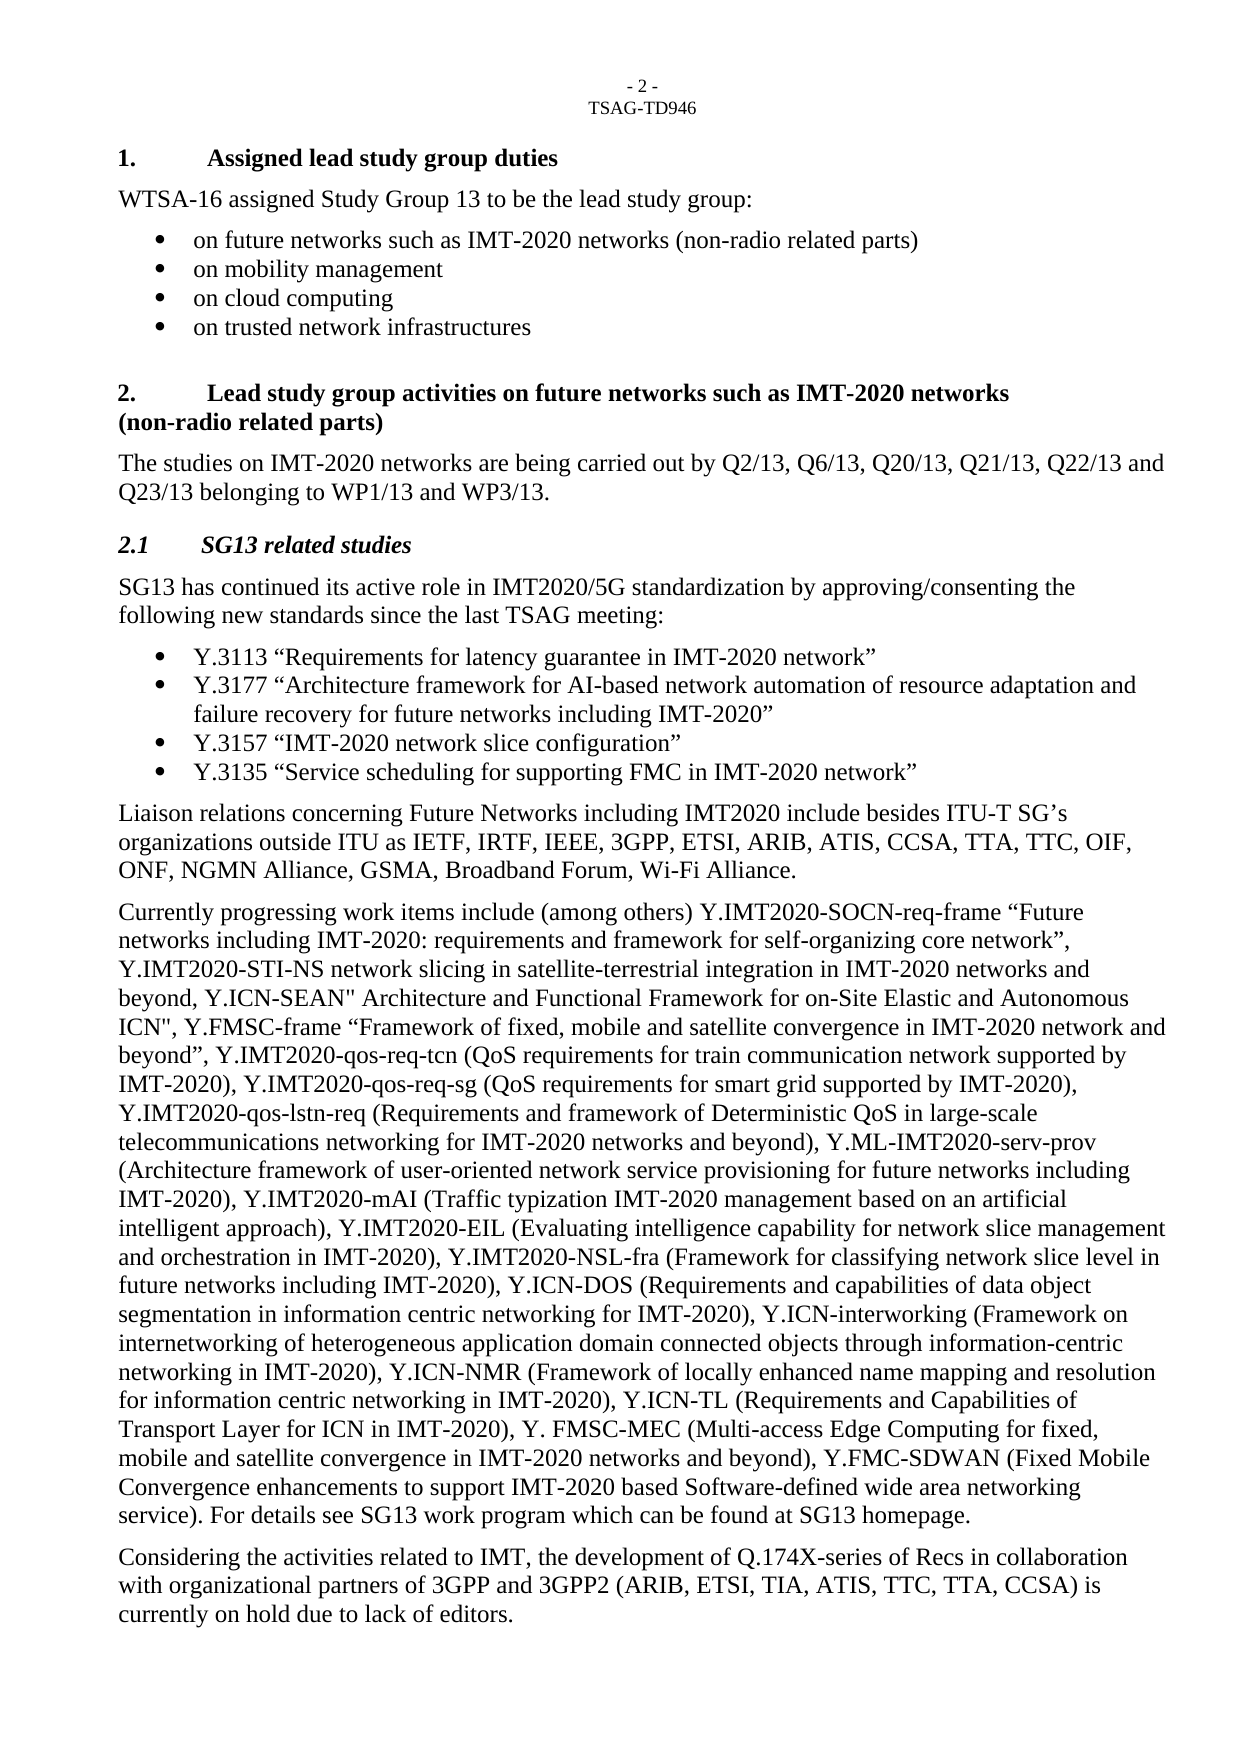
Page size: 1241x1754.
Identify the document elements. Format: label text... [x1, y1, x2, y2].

subtitle Lead study group activities on future networks such as IMT-2020 networks (non-radio related parts) [117, 378, 1166, 436]
subtitle 2.1 SG13 related studies [118, 531, 1166, 559]
list Y.3177 “Architecture framework for AI-based network automation of resource adaptation and failure recovery for future networks including IMT-2020” [156, 671, 1166, 728]
text SG13 has continued its active role in IMT2020/5G standardization by approving/consenting the following new standards since the last TSAG meeting: [118, 572, 1166, 629]
list Y.3157 “IMT-2020 network slice configuration” [156, 728, 1166, 757]
text The studies on IMT-2020 networks are being carried out by Q2/13, Q6/13, Q20/13, Q21/13, Q22/13 and Q23/13 belonging to WP1/13 and WP3/13. [118, 448, 1166, 506]
subtitle Assigned lead study group duties [117, 143, 1166, 172]
list on mobility management [156, 254, 1166, 283]
text WTSA-16 assigned Study Group 13 to be the lead study group: [118, 184, 1166, 213]
text Currently progressing work items include (among others) Y.IMT2020-SOCN-req-frame “Future networks including IMT-2020: requirements and framework for self-organizing core network”, Y.IMT2020-STI-NS network slicing in satellite-terrestrial integration in IMT-2020 networks and beyond, Y.ICN-SEAN" Architecture and Functional Framework for on-Site Elastic and Autonomous ICN", Y.FMSC-frame “Framework of fixed, mobile and satellite convergence in IMT-2020 network and beyond”, Y.IMT2020-qos-req-tcn (QoS requirements for train communication network supported by IMT-2020), Y.IMT2020-qos-req-sg (QoS requirements for smart grid supported by IMT-2020), Y.IMT2020-qos-lstn-req (Requirements and framework of Deterministic QoS in large-scale telecommunications networking for IMT-2020 networks and beyond), Y.ML-IMT2020-serv-prov (Architecture framework of user-oriented network service provisioning for future networks including IMT-2020), Y.IMT2020-mAI (Traffic typization IMT-2020 management based on an artificial intelligent approach), Y.IMT2020-EIL (Evaluating intelligence capability for network slice management and orchestration in IMT-2020), Y.IMT2020-NSL-fra (Framework for classifying network slice level in future networks including IMT-2020), Y.ICN-DOS (Requirements and capabilities of data object segmentation in information centric networking for IMT-2020), Y.ICN-interworking (Framework on internetworking of heterogeneous application domain connected objects through information-centric networking in IMT-2020), Y.ICN-NMR (Framework of locally enhanced name mapping and resolution for information centric networking in IMT-2020), Y.ICN-TL (Requirements and Capabilities of Transport Layer for ICN in IMT-2020), Y. FMSC-MEC (Multi-access Edge Computing for fixed, mobile and satellite convergence in IMT-2020 networks and beyond), Y.FMC-SDWAN (Fixed Mobile Convergence enhancements to support IMT-2020 based Software-defined wide area networking service). For details see SG13 work program which can be found at SG13 homepage. [118, 897, 1166, 1529]
list on future networks such as IMT-2020 networks (non-radio related parts) [156, 226, 1166, 254]
list on trusted network infrastructures [156, 312, 1166, 341]
text Liaison relations concerning Future Networks including IMT2020 include besides ITU-T SG’s organizations outside ITU as IETF, IRTF, IEEE, 3GPP, ETSI, ARIB, ATIS, CCSA, TTA, TTC, OIF, ONF, NGMN Alliance, GSMA, Broadband Forum, Wi-Fi Alliance. [118, 798, 1166, 884]
list Y.3113 “Requirements for latency guarantee in IMT-2020 network” [156, 642, 1166, 671]
text Considering the activities related to IMT, the development of Q.174X-series of Recs in collaboration with organizational partners of 3GPP and 3GPP2 (ARIB, ETSI, TIA, ATIS, TTC, TTA, CCSA) is currently on hold due to lack of editors. [118, 1542, 1166, 1628]
list on cloud computing [156, 283, 1166, 312]
list Y.3135 “Service scheduling for supporting FMC in IMT-2020 network” [156, 757, 1166, 786]
